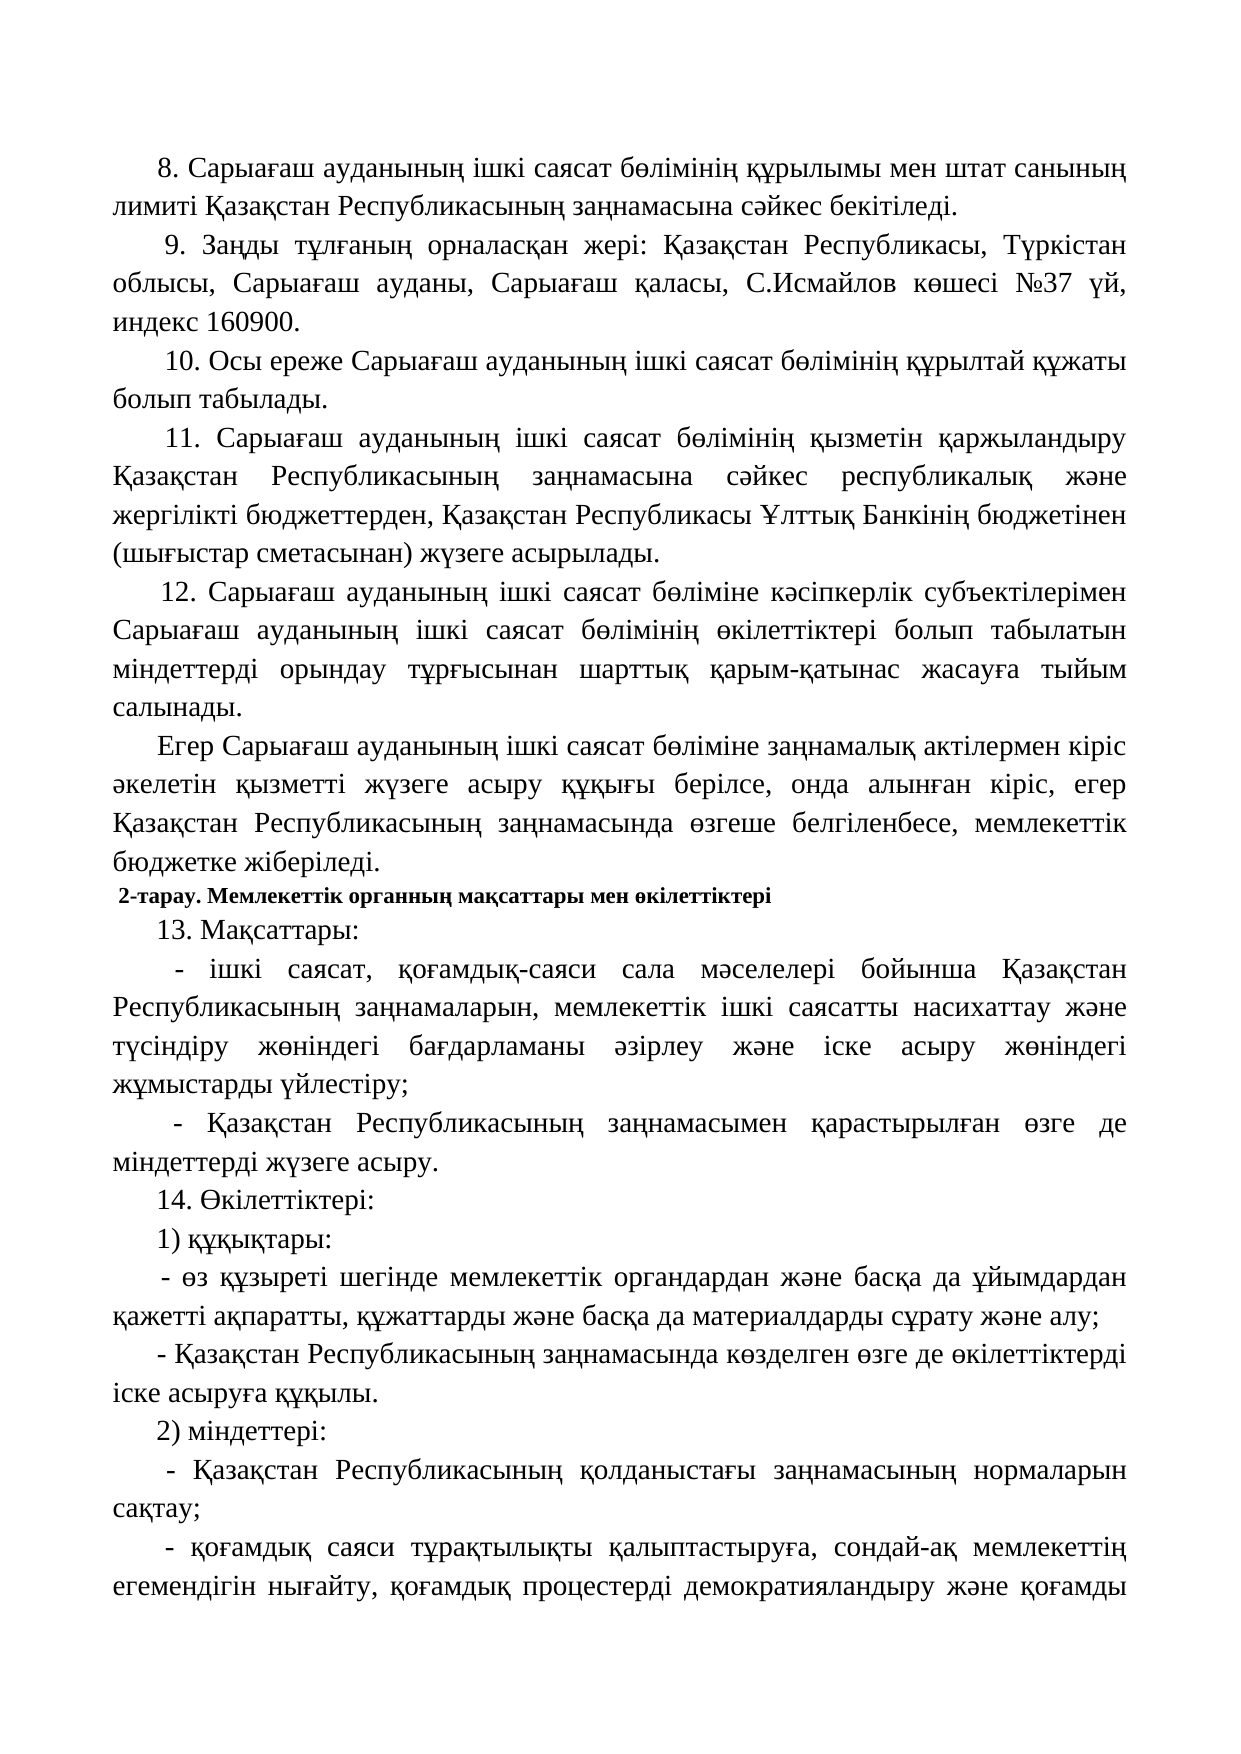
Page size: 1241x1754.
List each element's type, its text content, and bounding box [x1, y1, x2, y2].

text 1) құқықтары: [112, 1221, 1128, 1254]
text - Қазақстан Республикасының заңнамасында көзделген өзге де өкілеттіктерді іске асыруға құқылы. [112, 1336, 1128, 1408]
text 13. Мақсаттары: [112, 912, 1128, 946]
text 12. Сарыағаш ауданының ішкі саясат бөліміне кәсіпкерлік субъектілерімен Сарыағаш ауданының ішкі саясат бөлімінің өкілеттіктері болып табылатын міндеттерді орындау тұрғысынан шарттық қарым-қатынас жасауға тыйым салынады. [112, 574, 1128, 723]
text 14. Өкілеттіктері: [112, 1182, 1128, 1216]
text 2) міндеттері: [112, 1413, 1128, 1447]
text 11. Сарыағаш ауданының ішкі саясат бөлімінің қызметін қаржыландыру Қазақстан Республикасының заңнамасына сәйкес республикалық және жергілікті бюджеттерден, Қазақстан Республикасы Ұлттық Банкінің бюджетінен (шығыстар сметасынан) жүзеге асырылады. [112, 420, 1128, 569]
text 8. Сарыағаш ауданының ішкі саясат бөлімінің құрылымы мен штат санының лимиті Қазақстан Республикасының заңнамасына сәйкес бекітіледі. [112, 150, 1128, 222]
text 2-тарау. Мемлекеттік органның мақсаттары мен өкілеттіктері [112, 882, 1128, 909]
text - өз құзыреті шегінде мемлекеттік органдардан және басқа да ұйымдардан қажетті ақпаратты, құжаттарды және басқа да материалдарды сұрату және алу; [112, 1259, 1128, 1331]
text - Қазақстан Республикасының заңнамасымен қарастырылған өзге де міндеттерді жүзеге асыру. [112, 1105, 1128, 1177]
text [112, 1529, 1128, 1601]
text Егер Сарыағаш ауданының ішкі саясат бөліміне заңнамалық актілермен кіріс әкелетін қызметті жүзеге асыру құқығы берілсе, онда алынған кіріс, егер Қазақстан Республикасының заңнамасында өзгеше белгіленбесе, мемлекеттік бюджетке жіберіледі. [112, 728, 1128, 877]
text 10. Осы ереже Сарыағаш ауданының ішкі саясат бөлімінің құрылтай құжаты болып табылады. [112, 343, 1128, 415]
text - Қазақстан Республикасының қолданыстағы заңнамасының нормаларын сақтау; [112, 1452, 1128, 1524]
text 9. Заңды тұлғаның орналасқан жері: Қазақстан Республикасы, Түркістан облысы, Сарыағаш ауданы, Сарыағаш қаласы, С.Исмайлов көшесі №37 үй, индекс 160900. [112, 227, 1128, 338]
text - ішкі саясат, қоғамдық-саяси сала мәселелері бойынша Қазақстан Республикасының заңнамаларын, мемлекеттік ішкі саясатты насихаттау және түсіндіру жөніндегі бағдарламаны әзірлеу және іске асыру жөніндегі жұмыстарды үйлестіру; [112, 951, 1128, 1100]
